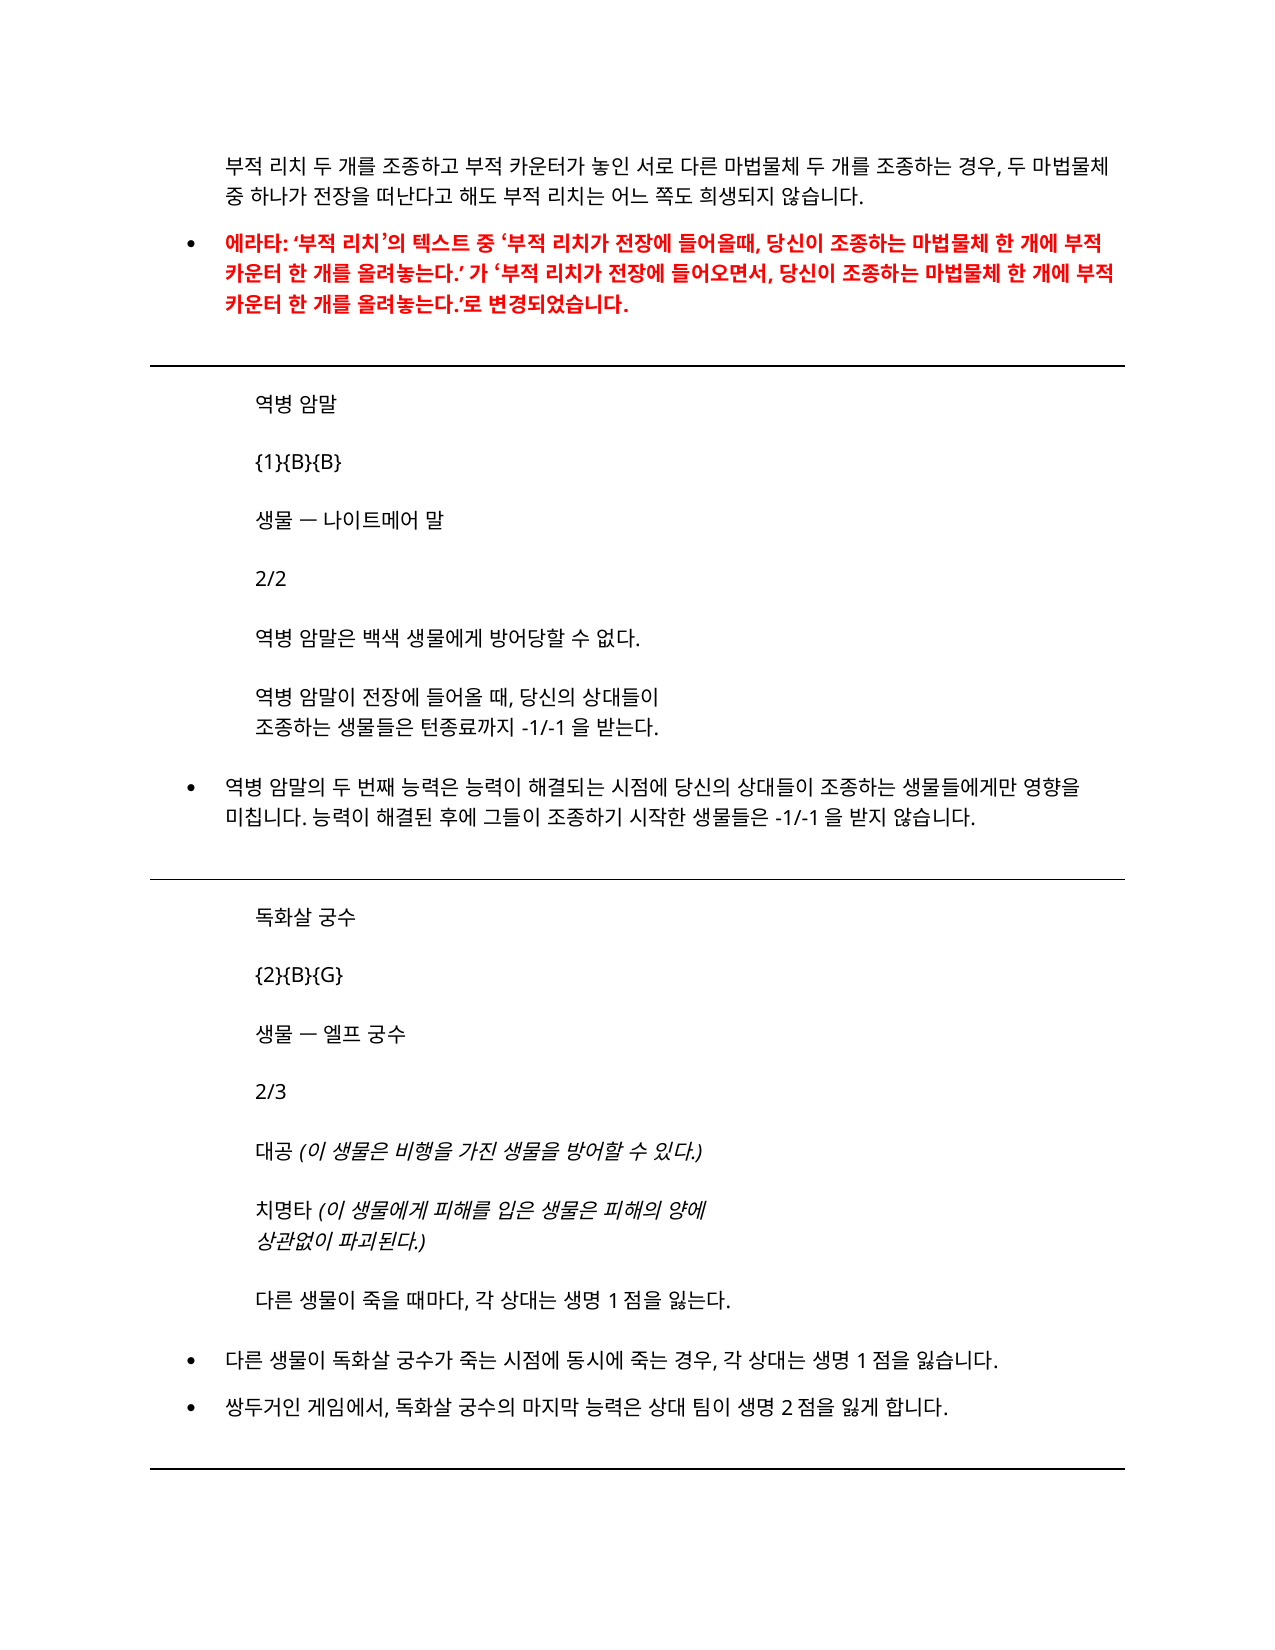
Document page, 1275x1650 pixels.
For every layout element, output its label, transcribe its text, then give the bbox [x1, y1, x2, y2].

list 다른 생물이 독화살 궁수가 죽는 시점에 동시에 죽는 경우, 각 상대는 생명 1점을 잃습니다. [187, 1344, 1125, 1374]
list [187, 150, 1125, 211]
list 에라타: ‘부적 리치’의 텍스트 중 ‘부적 리치가 전장에 들어올때, 당신이 조종하는 마법물체 한 개에 부적 카운터 한 개를 올려놓는다.’ 가 ‘부적 리치가 전장에 들어오면서, 당신이 조종하는 마법물체 한 개에 부적 카운터 한 개를 올려놓는다.’로 변경되었습니다. [187, 227, 1125, 318]
text 역병 암말이 전장에 들어올 때, 당신의 상대들이 조종하는 생물들은 턴종료까지 -1/-1을 받는다. [255, 681, 735, 742]
text 2/2 [255, 564, 735, 593]
text 다른 생물이 죽을 때마다, 각 상대는 생명 1점을 잃는다. [255, 1284, 735, 1315]
text 생물 — 엘프 궁수 [255, 1018, 735, 1048]
text 2/3 [255, 1077, 735, 1106]
list 역병 암말의 두 번째 능력은 능력이 해결되는 시점에 당신의 상대들이 조종하는 생물들에게만 영향을 미칩니다. 능력이 해결된 후에 그들이 조종하기 시작한 생물들은 -1/-1을 받지 않습니다. [187, 771, 1125, 832]
list 쌍두거인 게임에서, 독화살 궁수의 마지막 능력은 상대 팀이 생명 2점을 잃게 합니다. [187, 1391, 1125, 1421]
text 생물 — 나이트메어 말 [255, 505, 735, 535]
text 치명타 (이 생물에게 피해를 입은 생물은 피해의 양에 상관없이 파괴된다.) [255, 1194, 735, 1255]
text 역병 암말 [255, 388, 735, 418]
text 역병 암말은 백색 생물에게 방어당할 수 없다. [255, 622, 735, 652]
text {2}{B}{G} [255, 961, 735, 989]
text 대공 (이 생물은 비행을 가진 생물을 방어할 수 있다.) [255, 1135, 735, 1165]
text {1}{B}{B} [255, 447, 735, 476]
text 독화살 궁수 [255, 901, 735, 931]
